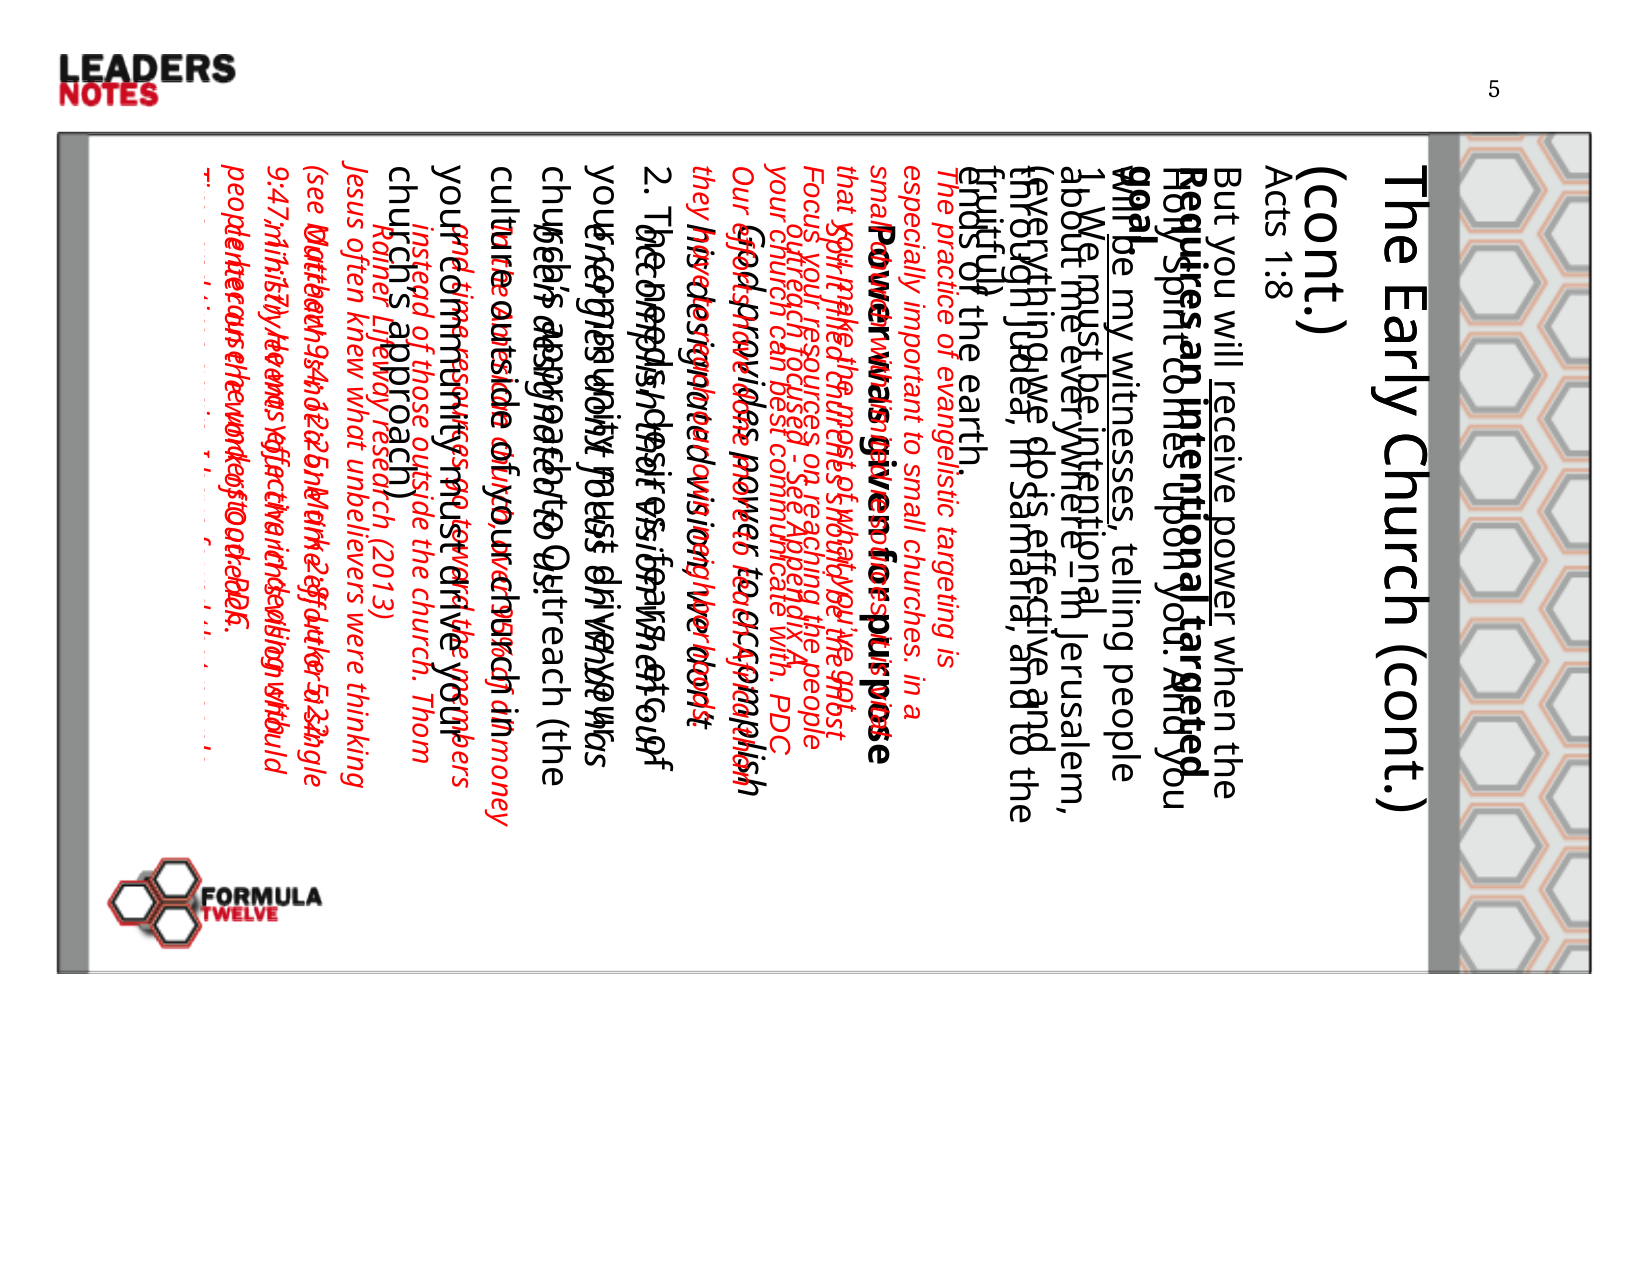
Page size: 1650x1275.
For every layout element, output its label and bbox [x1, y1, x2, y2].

picture [47, 53, 1605, 972]
